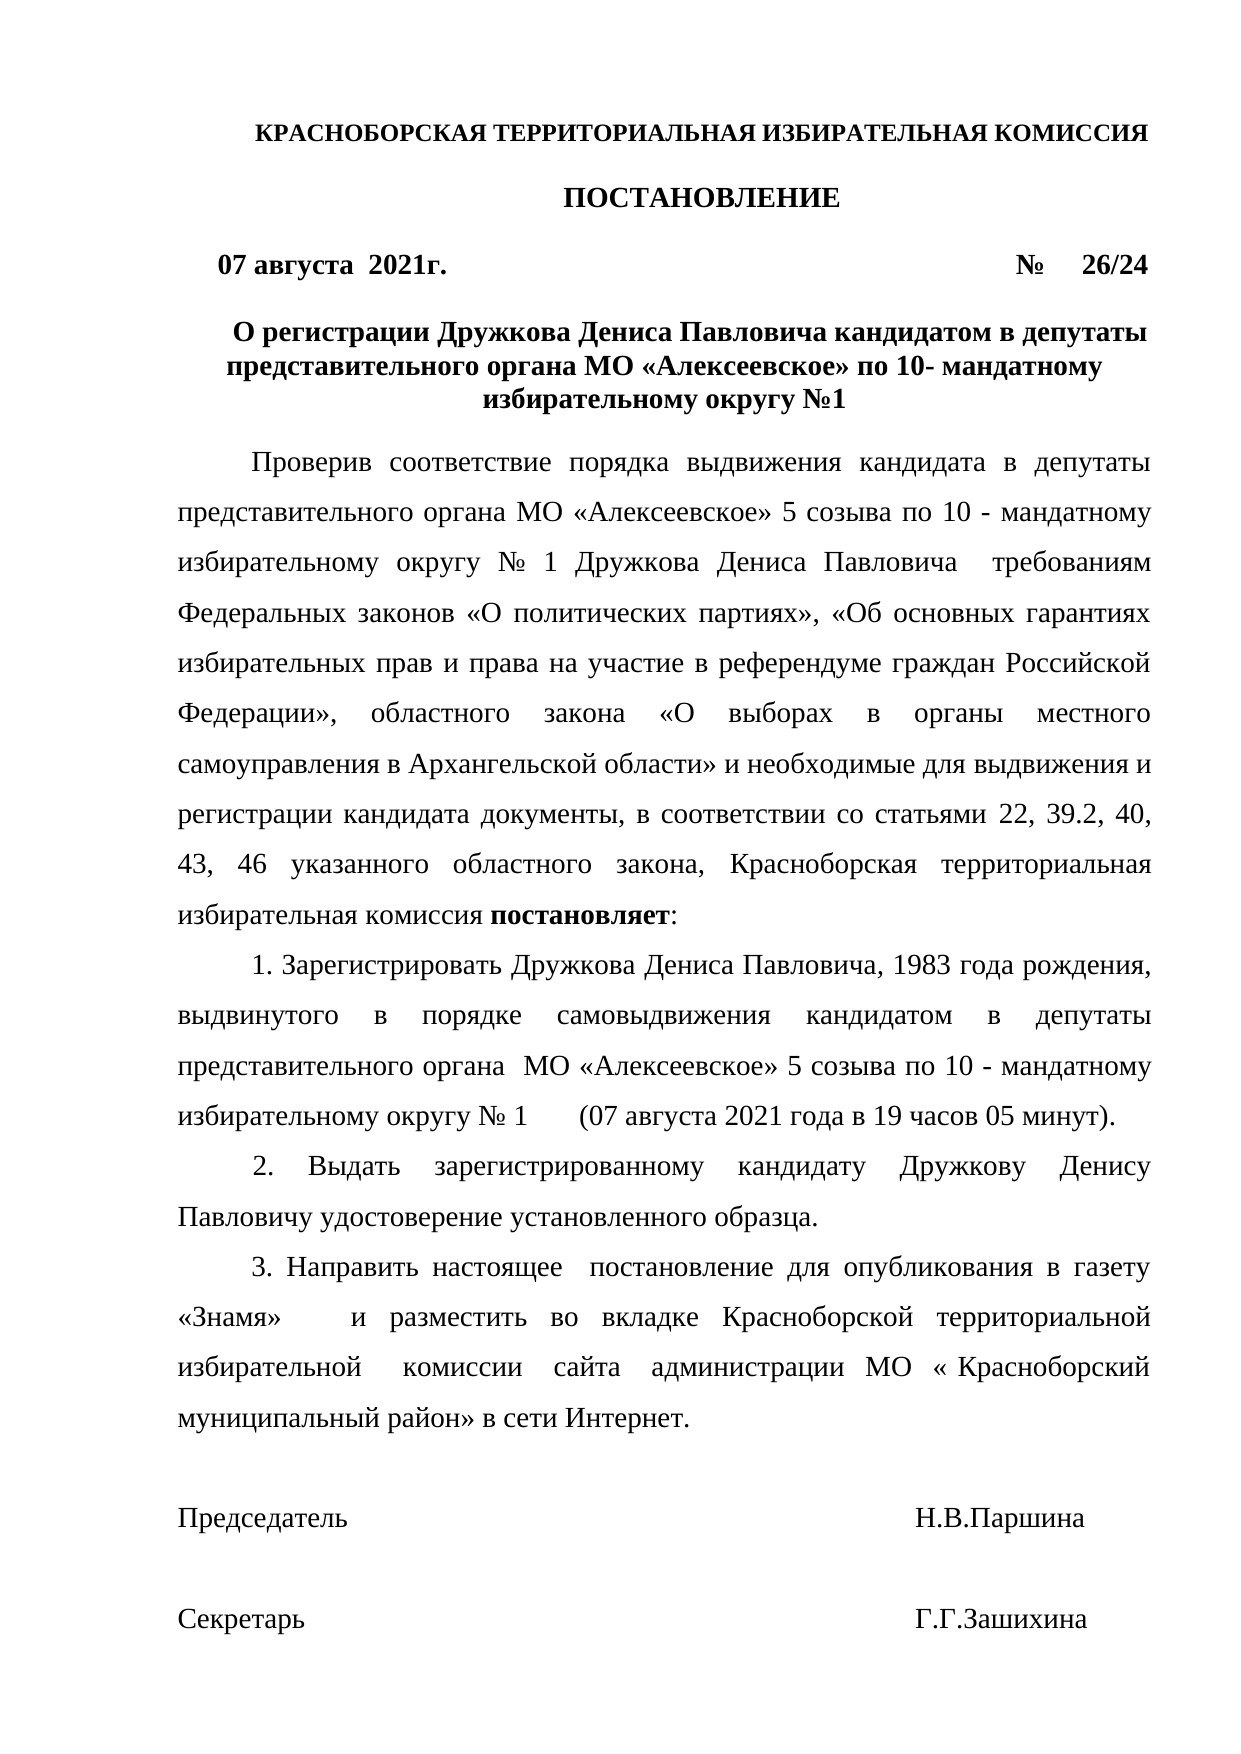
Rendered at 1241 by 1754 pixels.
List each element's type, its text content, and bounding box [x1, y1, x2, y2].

text ПОСТАНОВЛЕНИЕ [177, 180, 1152, 214]
text КРАСНОБОРСКАЯ ТЕРРИТОРИАЛЬНАЯ ИЗБИРАТЕЛЬНАЯ КОМИССИЯ [177, 118, 1152, 147]
text Секретарь Г.Г.Зашихина [177, 1601, 1152, 1635]
text 3. Направить настоящее постановление для опубликования в газету «Знамя» и разместить во вкладке Красноборской территориальной избирательной комиссии сайта администрации МО « Красноборский муниципальный район» в сети Интернет. [177, 1249, 1152, 1433]
text 1. Зарегистрировать Дружкова Дениса Павловича, 1983 года рождения, выдвинутого в порядке самовыдвижения кандидатом в депутаты представительного органа МО «Алексеевское» 5 созыва по 10 - мандатному избирательному округу № 1 (07 августа 2021 года в 19 часов 05 минут). [177, 947, 1152, 1132]
text Председатель Н.В.Паршина [177, 1501, 1152, 1534]
text Проверив соответствие порядка выдвижения кандидата в депутаты представительного органа МО «Алексеевское» 5 созыва по 10 - мандатному избирательному округу № 1 Дружкова Дениса Павловича требованиям Федеральных законов «О политических партиях», «Об основных гарантиях избирательных прав и права на участие в референдуме граждан Российской Федерации», областного закона «О выборах в органы местного самоуправления в Архангельской области» и необходимые для выдвижения и регистрации кандидата документы, в соответствии со статьями 22, 39.2, 40, 43, 46 указанного областного закона, Красноборская территориальная избирательная комиссия постановляет: [177, 444, 1152, 930]
text 07 августа 2021г. № 26/24 [177, 247, 1152, 281]
text 2. Выдать зарегистрированному кандидату Дружкову Денису Павловичу удостоверение установленного образца. [177, 1148, 1152, 1232]
text О регистрации Дружкова Дениса Павловича кандидатом в депутаты представительного органа МО «Алексеевское» по 10- мандатному избирательному округу №1 [177, 314, 1152, 415]
